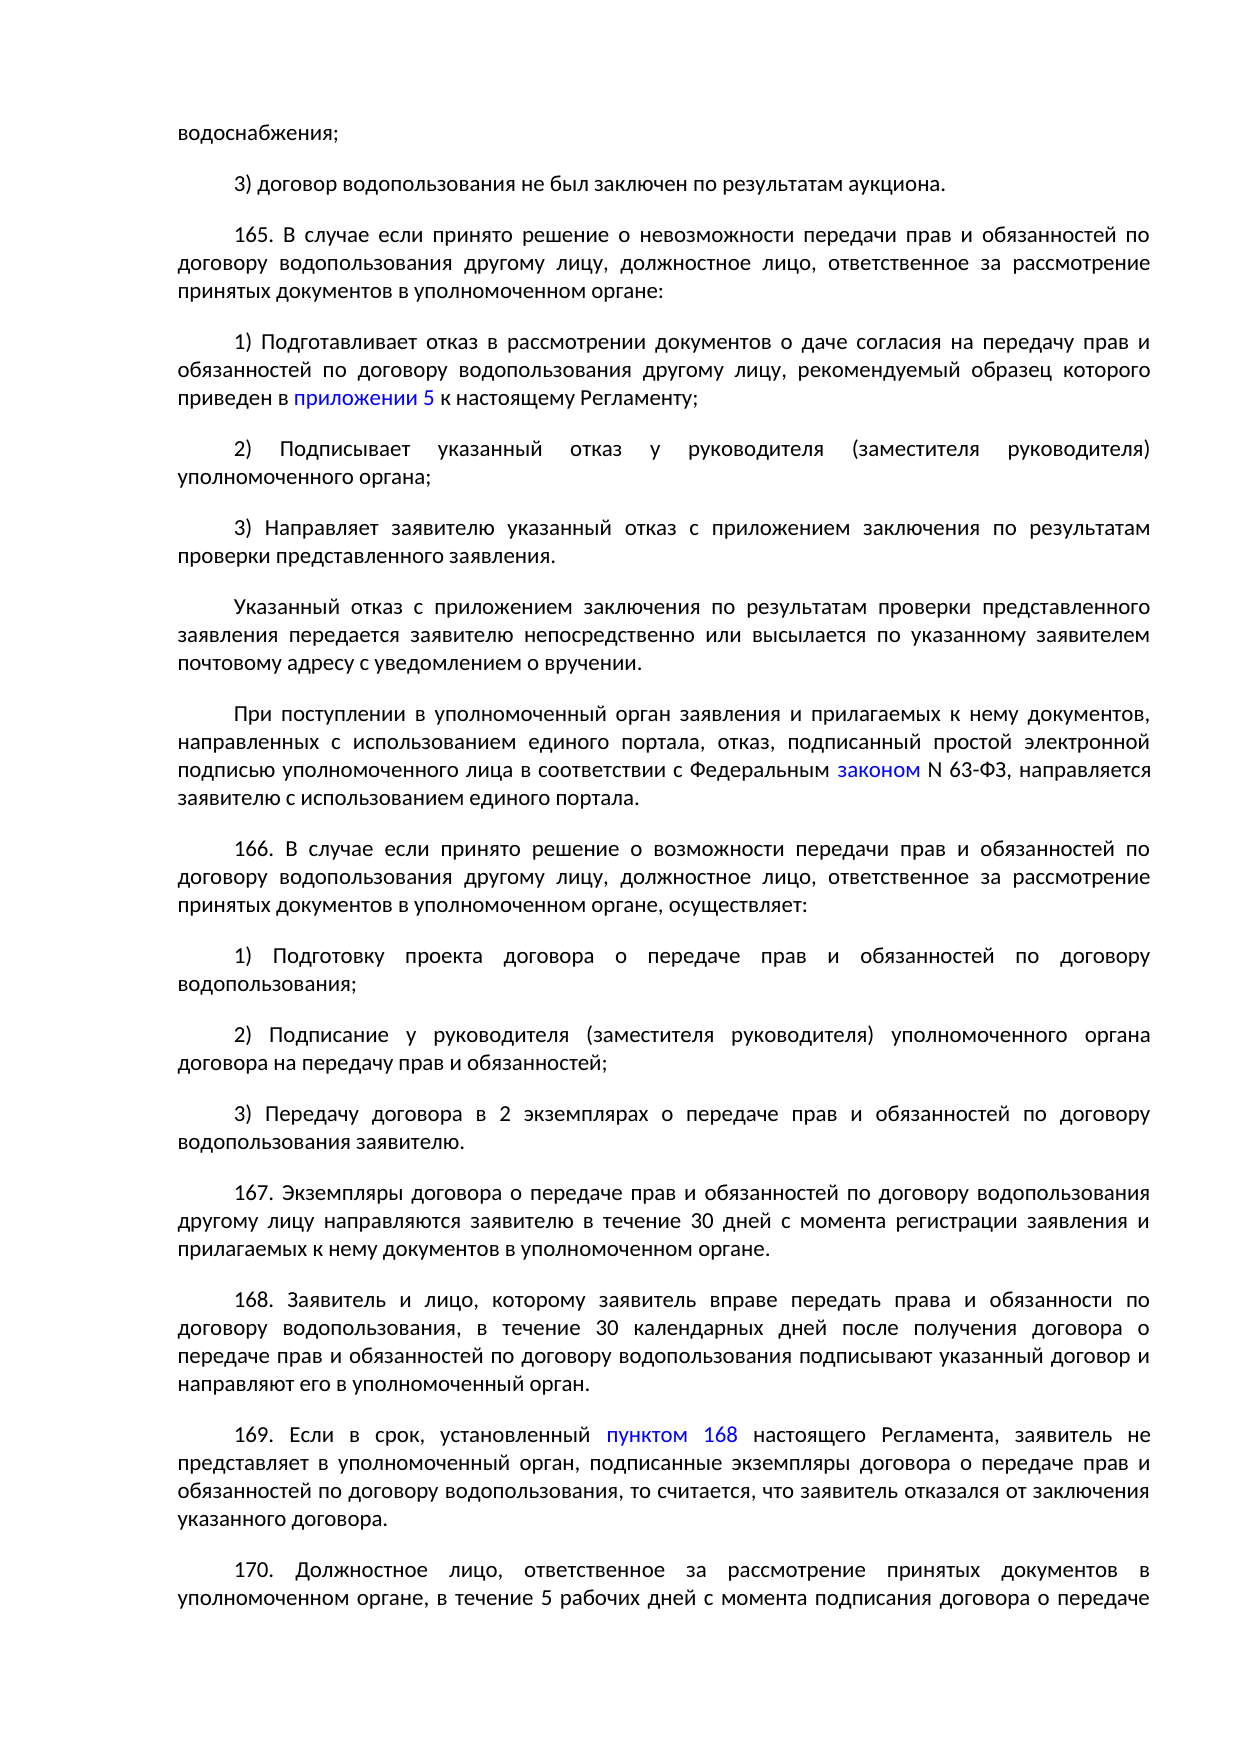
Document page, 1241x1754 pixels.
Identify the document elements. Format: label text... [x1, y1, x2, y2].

text 3) Передачу договора в 2 экземплярах о передаче прав и обязанностей по договору водопользования заявителю. [177, 1099, 1152, 1155]
text 168. Заявитель и лицо, которому заявитель вправе передать права и обязанности по договору водопользования, в течение 30 календарных дней после получения договора о передаче прав и обязанностей по договору водопользования подписывают указанный договор и направляют его в уполномоченный орган. [177, 1285, 1152, 1397]
text 169. Если в срок, установленный пунктом 168 настоящего Регламента, заявитель не представляет в уполномоченный орган, подписанные экземпляры договора о передаче прав и обязанностей по договору водопользования, то считается, что заявитель отказался от заключения указанного договора. [177, 1420, 1152, 1532]
text 1) Подготовку проекта договора о передаче прав и обязанностей по договору водопользования; [177, 941, 1152, 997]
text 3) Направляет заявителю указанный отказ с приложением заключения по результатам проверки представленного заявления. [177, 513, 1152, 569]
text 1) Подготавливает отказ в рассмотрении документов о даче согласия на передачу прав и обязанностей по договору водопользования другому лицу, рекомендуемый образец которого приведен в приложении 5 к настоящему Регламенту; [177, 327, 1152, 411]
text 167. Экземпляры договора о передаче прав и обязанностей по договору водопользования другому лицу направляются заявителю в течение 30 дней с момента регистрации заявления и прилагаемых к нему документов в уполномоченном органе. [177, 1178, 1152, 1262]
text 2) Подписание у руководителя (заместителя руководителя) уполномоченного органа договора на передачу прав и обязанностей; [177, 1020, 1152, 1076]
text 166. В случае если принято решение о возможности передачи прав и обязанностей по договору водопользования другому лицу, должностное лицо, ответственное за рассмотрение принятых документов в уполномоченном органе, осуществляет: [177, 834, 1152, 918]
text 3) договор водопользования не был заключен по результатам аукциона. [177, 169, 1152, 197]
text 165. В случае если принято решение о невозможности передачи прав и обязанностей по договору водопользования другому лицу, должностное лицо, ответственное за рассмотрение принятых документов в уполномоченном органе: [177, 220, 1152, 304]
text Указанный отказ с приложением заключения по результатам проверки представленного заявления передается заявителю непосредственно или высылается по указанному заявителем почтовому адресу с уведомлением о вручении. [177, 592, 1152, 676]
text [177, 1555, 1152, 1611]
text 2) Подписывает указанный отказ у руководителя (заместителя руководителя) уполномоченного органа; [177, 434, 1152, 490]
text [177, 118, 1152, 146]
text При поступлении в уполномоченный орган заявления и прилагаемых к нему документов, направленных с использованием единого портала, отказ, подписанный простой электронной подписью уполномоченного лица в соответствии с Федеральным законом N 63-ФЗ, направляется заявителю с использованием единого портала. [177, 699, 1152, 811]
